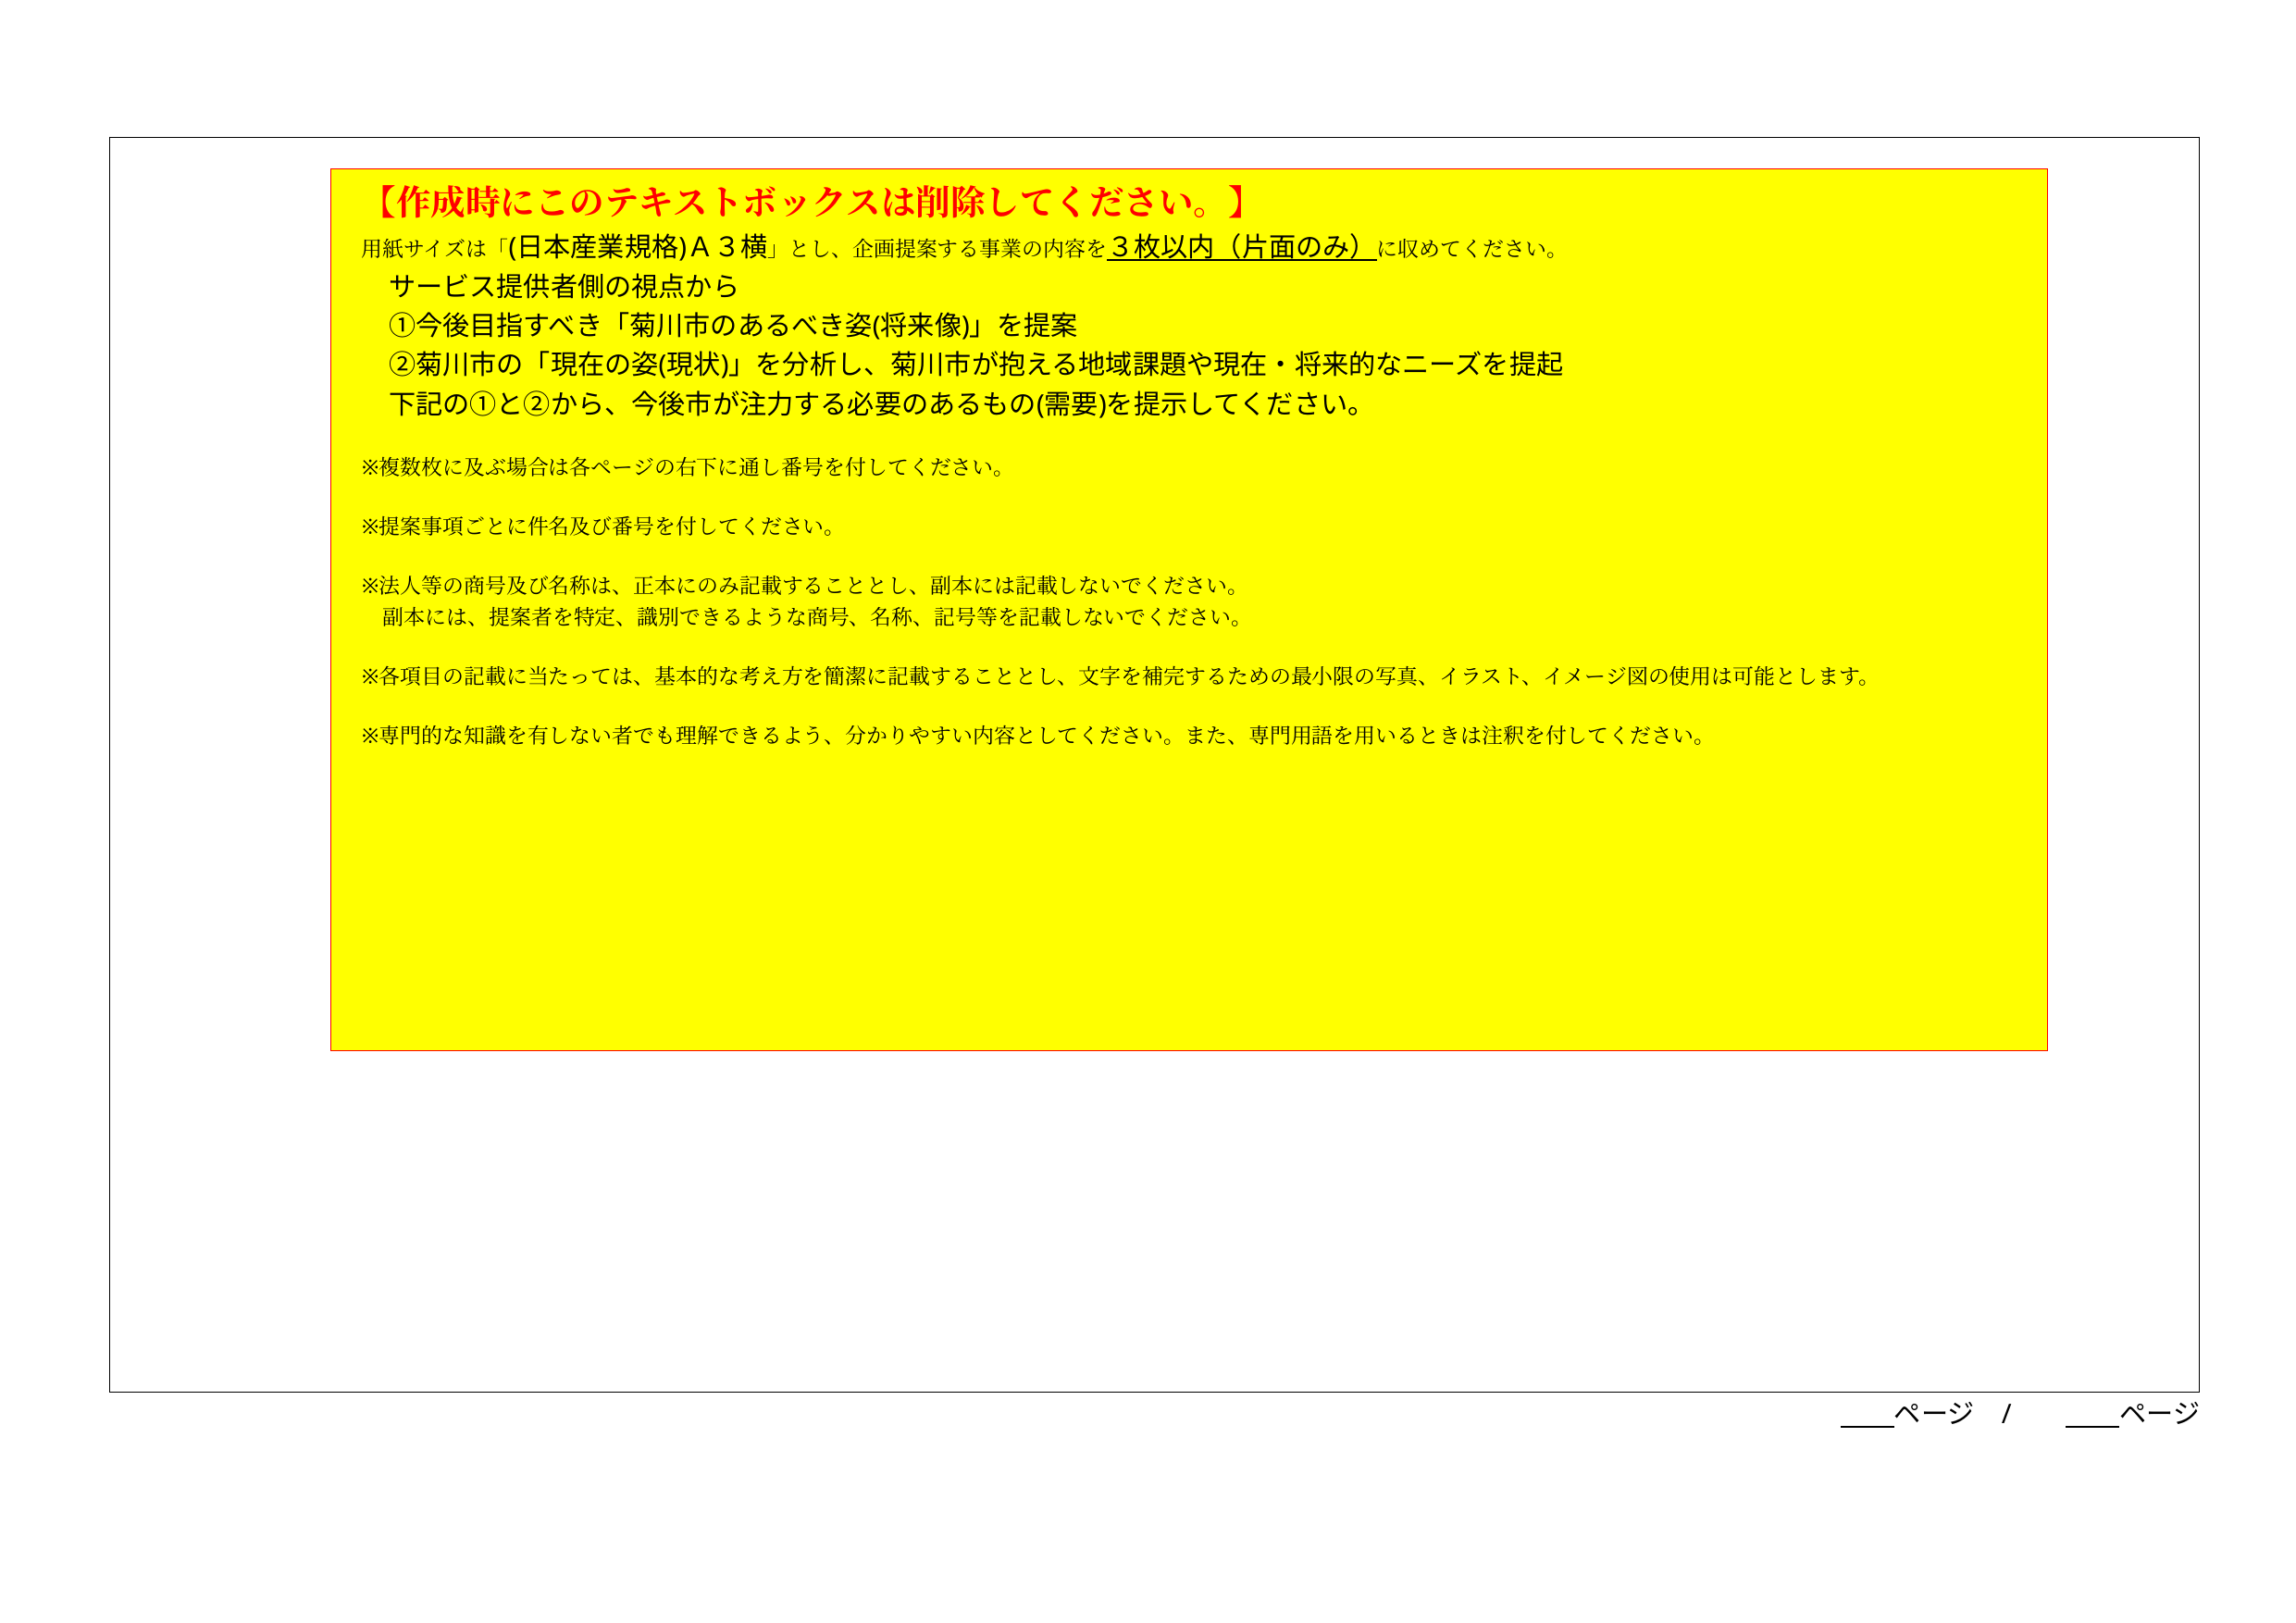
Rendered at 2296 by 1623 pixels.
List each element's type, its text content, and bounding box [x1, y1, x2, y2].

table_header [110, 138, 2199, 1391]
text ページ / ページ [109, 1393, 2200, 1431]
